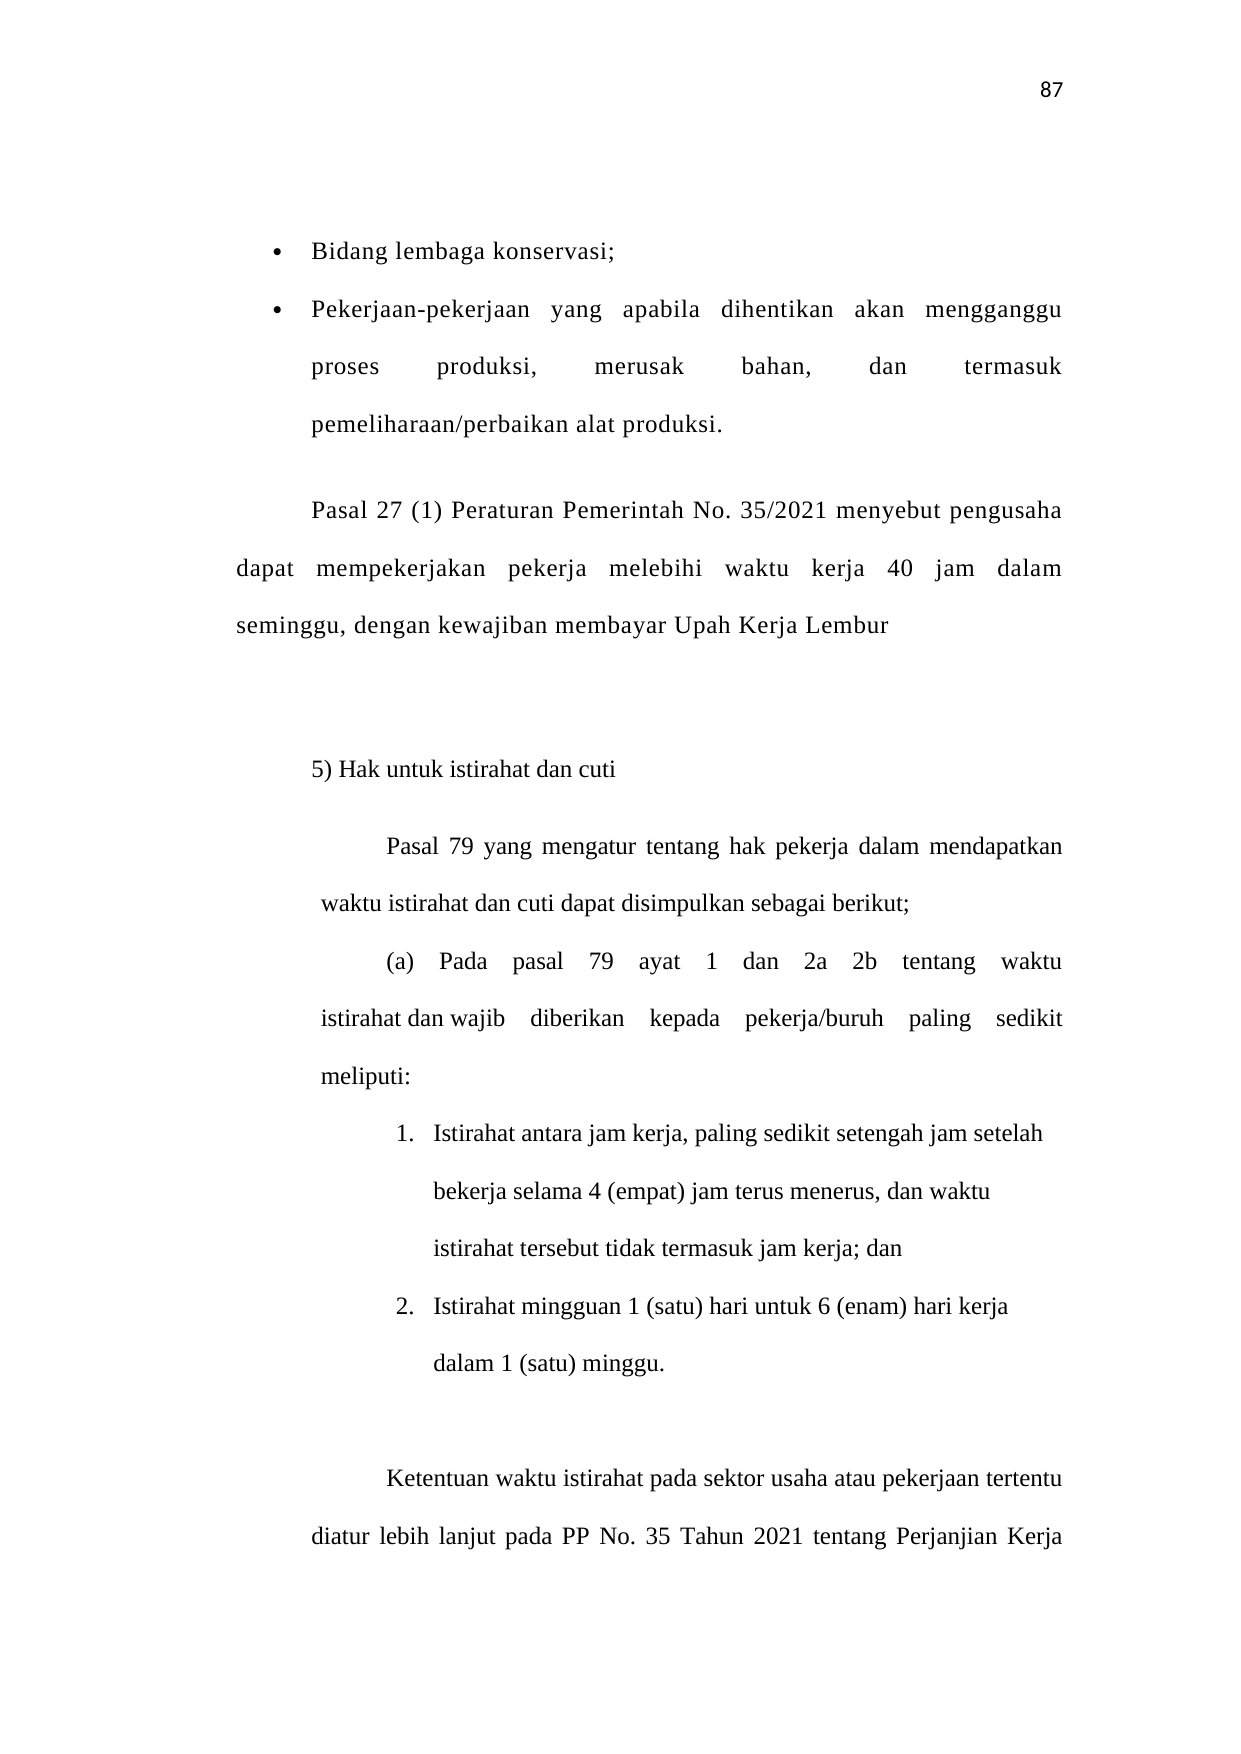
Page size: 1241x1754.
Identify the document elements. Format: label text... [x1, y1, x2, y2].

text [311, 1463, 1063, 1550]
text Pasal 27 (1) Peraturan Pemerintah No. 35/2021 menyebut pengusaha dapat mempekerjakan pekerja melebihi waktu kerja 40 jam dalam seminggu, dengan kewajiban membayar Upah Kerja Lembur [236, 495, 1063, 553]
text (a) Pada pasal 79 ayat 1 dan 2a 2b tentang waktu istirahat dan wajib diberikan kepada pekerja/buruh paling sedikit meliputi: [321, 946, 1063, 1090]
text Pasal 79 yang mengatur tentang hak pekerja dalam mendapatkan waktu istirahat dan cuti dapat disimpulkan sebagai berikut; [321, 831, 1063, 917]
list Bidang lembaga konservasi; [274, 236, 1063, 265]
text Pasal 27 (1) Peraturan Pemerintah No. 35/2021 menyebut pengusaha dapat mempekerjakan pekerja melebihi waktu kerja 40 jam dalam seminggu, dengan kewajiban membayar Upah Kerja Lembur [236, 582, 1063, 639]
list Istirahat antara jam kerja, paling sedikit setengah jam setelah bekerja selama 4 (empat) jam terus menerus, dan waktu istirahat tersebut tidak termasuk jam kerja; dan [396, 1118, 1063, 1262]
list Istirahat mingguan 1 (satu) hari untuk 6 (enam) hari kerja dalam 1 (satu) minggu. [396, 1291, 1063, 1377]
text 5) Hak untuk istirahat dan cuti [311, 754, 1063, 783]
list Pekerjaan-pekerjaan yang apabila dihentikan akan mengganggu proses produksi, merusak bahan, dan termasuk pemeliharaan/perbaikan alat produksi. [274, 294, 1063, 437]
